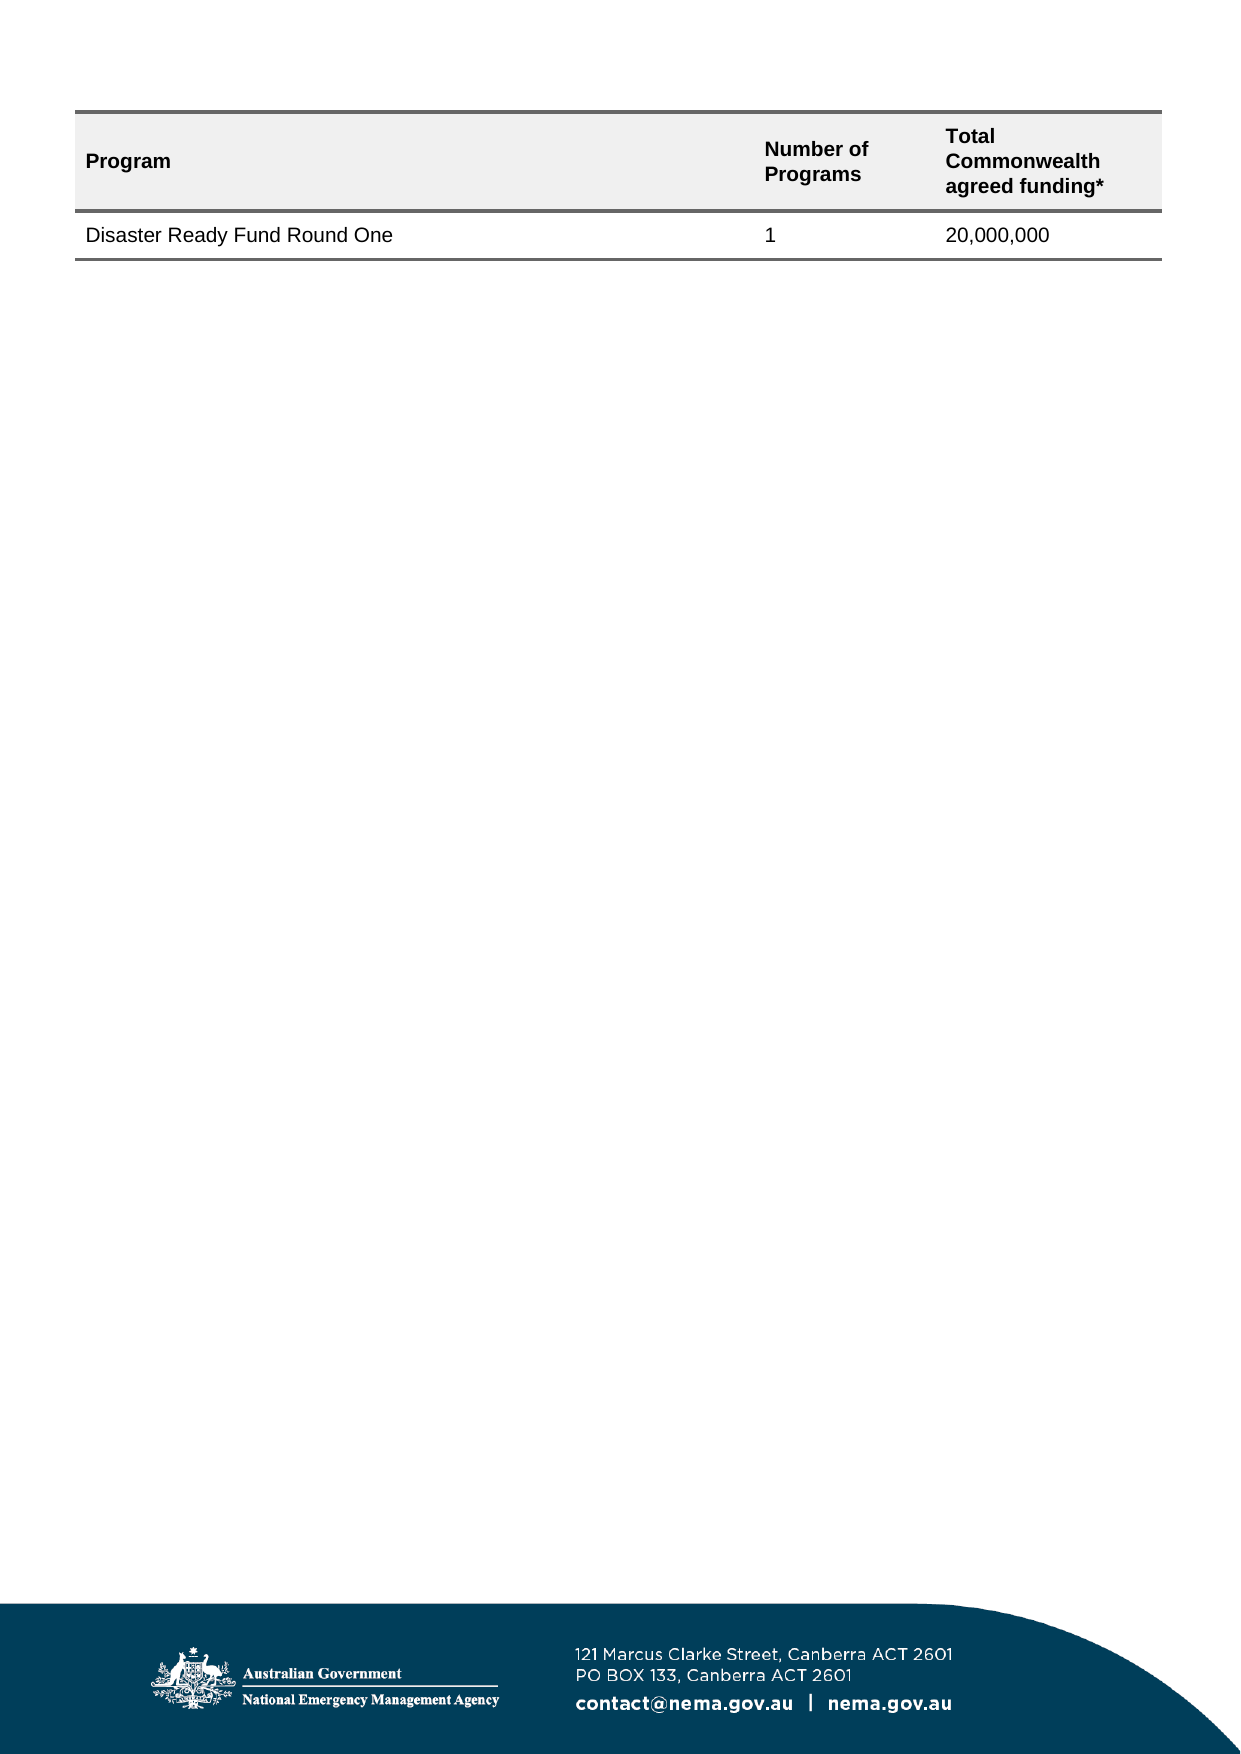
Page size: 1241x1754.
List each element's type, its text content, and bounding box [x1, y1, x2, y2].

picture [198, 1682, 207, 1693]
picture [0, 0, 1241, 1750]
picture [612, 1697, 617, 1709]
picture [601, 1700, 609, 1709]
picture [695, 1700, 709, 1709]
picture [588, 1700, 597, 1709]
picture [730, 1700, 739, 1711]
picture [152, 1654, 207, 1708]
table_cell Disaster Ready Fund Round One [75, 213, 754, 258]
picture [743, 1700, 752, 1709]
picture [872, 1700, 879, 1709]
picture [914, 1700, 922, 1709]
picture [247, 1669, 252, 1678]
picture [192, 1659, 222, 1693]
table_cell 1 [754, 213, 935, 258]
picture [713, 1700, 720, 1709]
picture [671, 1700, 678, 1709]
picture [348, 1698, 356, 1704]
picture [622, 1700, 629, 1709]
picture [643, 1697, 648, 1709]
picture [577, 1700, 584, 1709]
picture [755, 1700, 762, 1709]
picture [773, 1700, 779, 1709]
picture [889, 1700, 897, 1712]
picture [223, 1678, 235, 1683]
picture [902, 1700, 911, 1709]
table_header Program [75, 114, 754, 209]
picture [469, 1698, 484, 1704]
picture [682, 1700, 690, 1708]
table_header Total Commonwealth agreed funding* [935, 114, 1162, 209]
picture [841, 1700, 849, 1708]
picture [632, 1700, 639, 1709]
picture [408, 1698, 413, 1707]
table_cell 20,000,000 [935, 213, 1162, 258]
table_header Number of Programs [754, 114, 935, 209]
picture [161, 1690, 171, 1696]
picture [262, 1695, 267, 1704]
picture [853, 1700, 867, 1709]
picture [415, 1698, 423, 1704]
picture [830, 1700, 837, 1709]
picture [430, 1698, 437, 1704]
picture [932, 1700, 938, 1709]
picture [784, 1700, 791, 1709]
